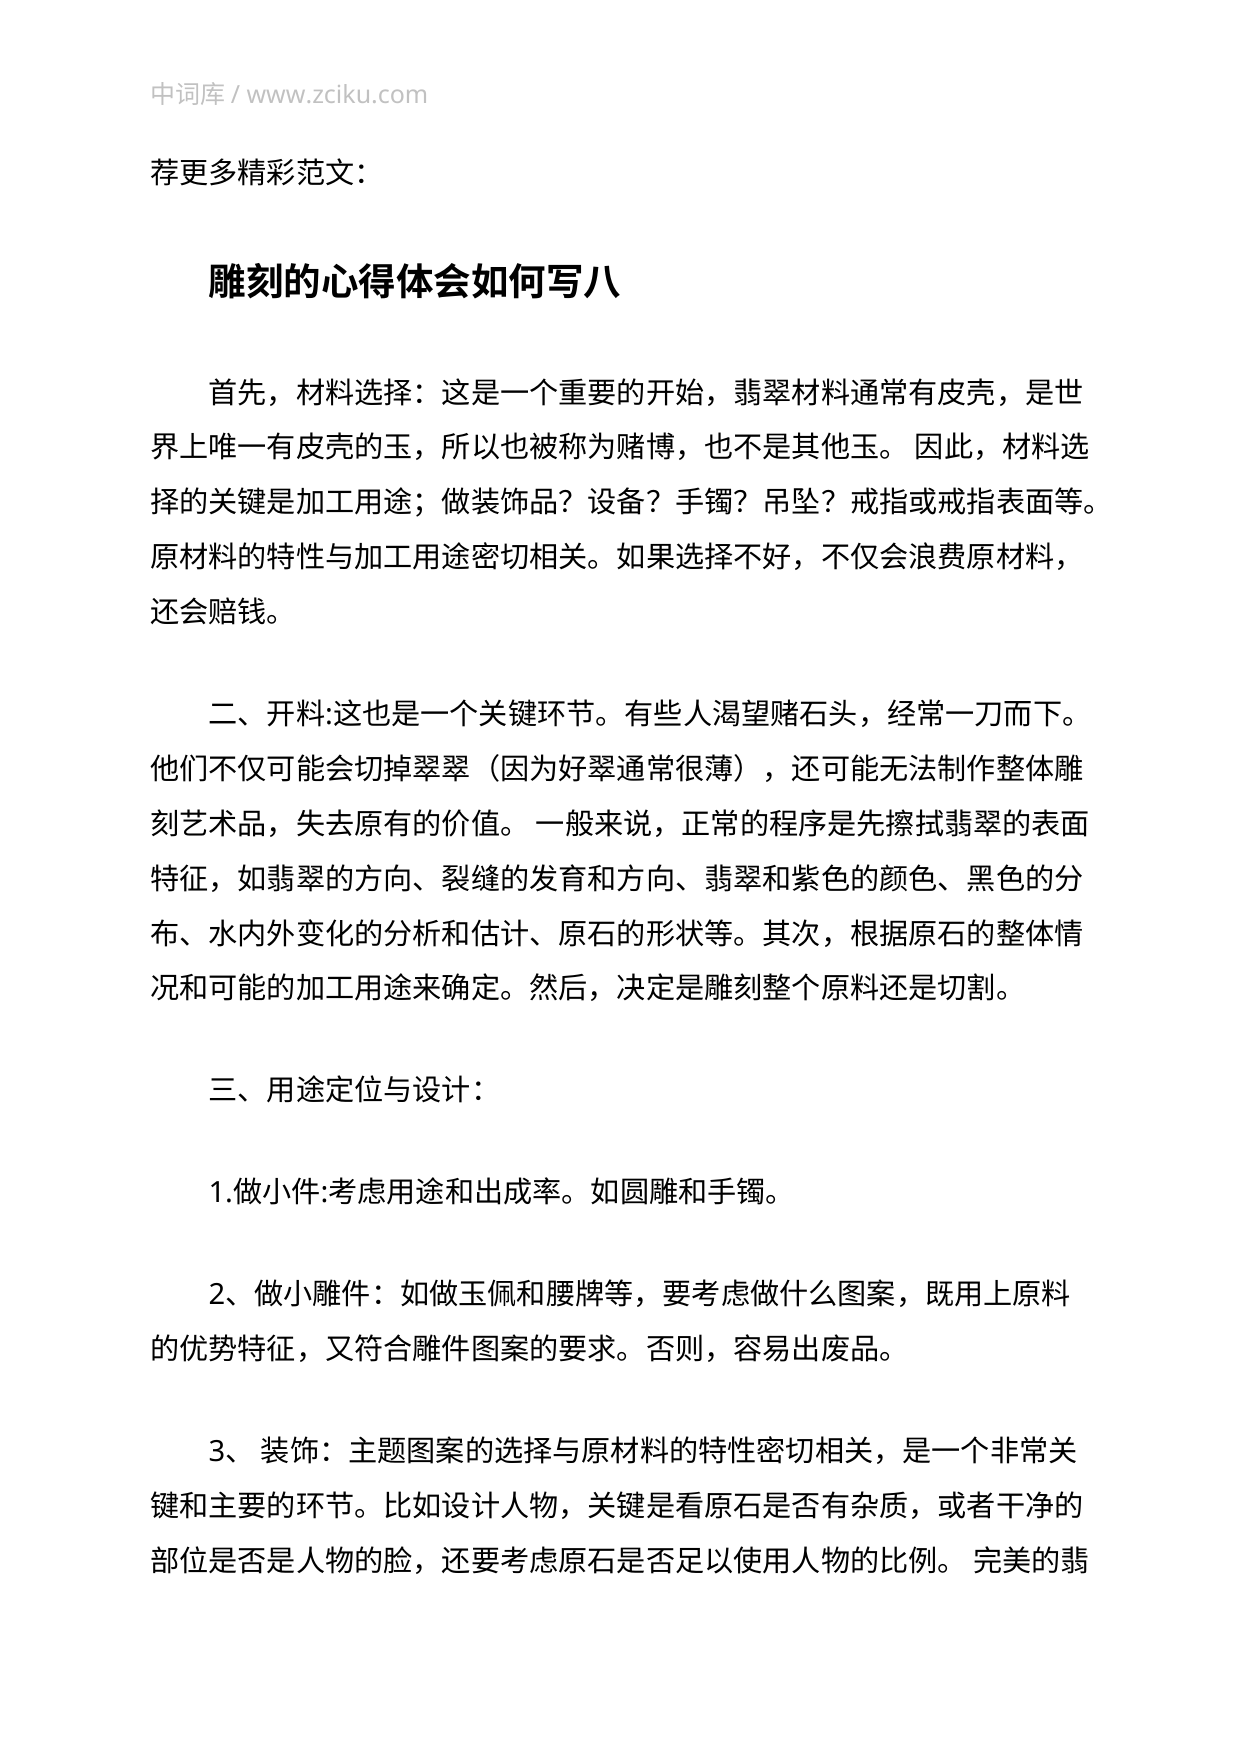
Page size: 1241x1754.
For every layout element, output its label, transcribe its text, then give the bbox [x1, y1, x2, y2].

text 三、用途定位与设计： [150, 1067, 1090, 1109]
text 二、开料:这也是一个关键环节。有些人渴望赌石头，经常一刀而下。他们不仅可能会切掉翠翠（因为好翠通常很薄），还可能无法制作整体雕刻艺术品，失去原有的价值。 一般来说，正常的程序是先擦拭翡翠的表面特征，如翡翠的方向、裂缝的发育和方向、翡翠和紫色的颜色、黑色的分布、水内外变化的分析和估计、原石的形状等。其次，根据原石的整体情况和可能的加工用途来确定。然后，决定是雕刻整个原料还是切割。 [150, 691, 1090, 1007]
text 首先，材料选择：这是一个重要的开始，翡翠材料通常有皮壳，是世界上唯一有皮壳的玉，所以也被称为赌博，也不是其他玉。 因此，材料选择的关键是加工用途；做装饰品？设备？手镯？吊坠？戒指或戒指表面等。原材料的特性与加工用途密切相关。如果选择不好，不仅会浪费原材料，还会赔钱。 [150, 369, 1090, 631]
text 2、做小雕件：如做玉佩和腰牌等，要考虑做什么图案，既用上原料的优势特征，又符合雕件图案的要求。否则，容易出废品。 [150, 1271, 1090, 1368]
text 1.做小件:考虑用途和出成率。如圆雕和手镯。 [150, 1169, 1090, 1211]
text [150, 150, 1090, 192]
text 雕刻的心得体会如何写八 [150, 252, 1090, 306]
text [150, 1427, 1090, 1579]
